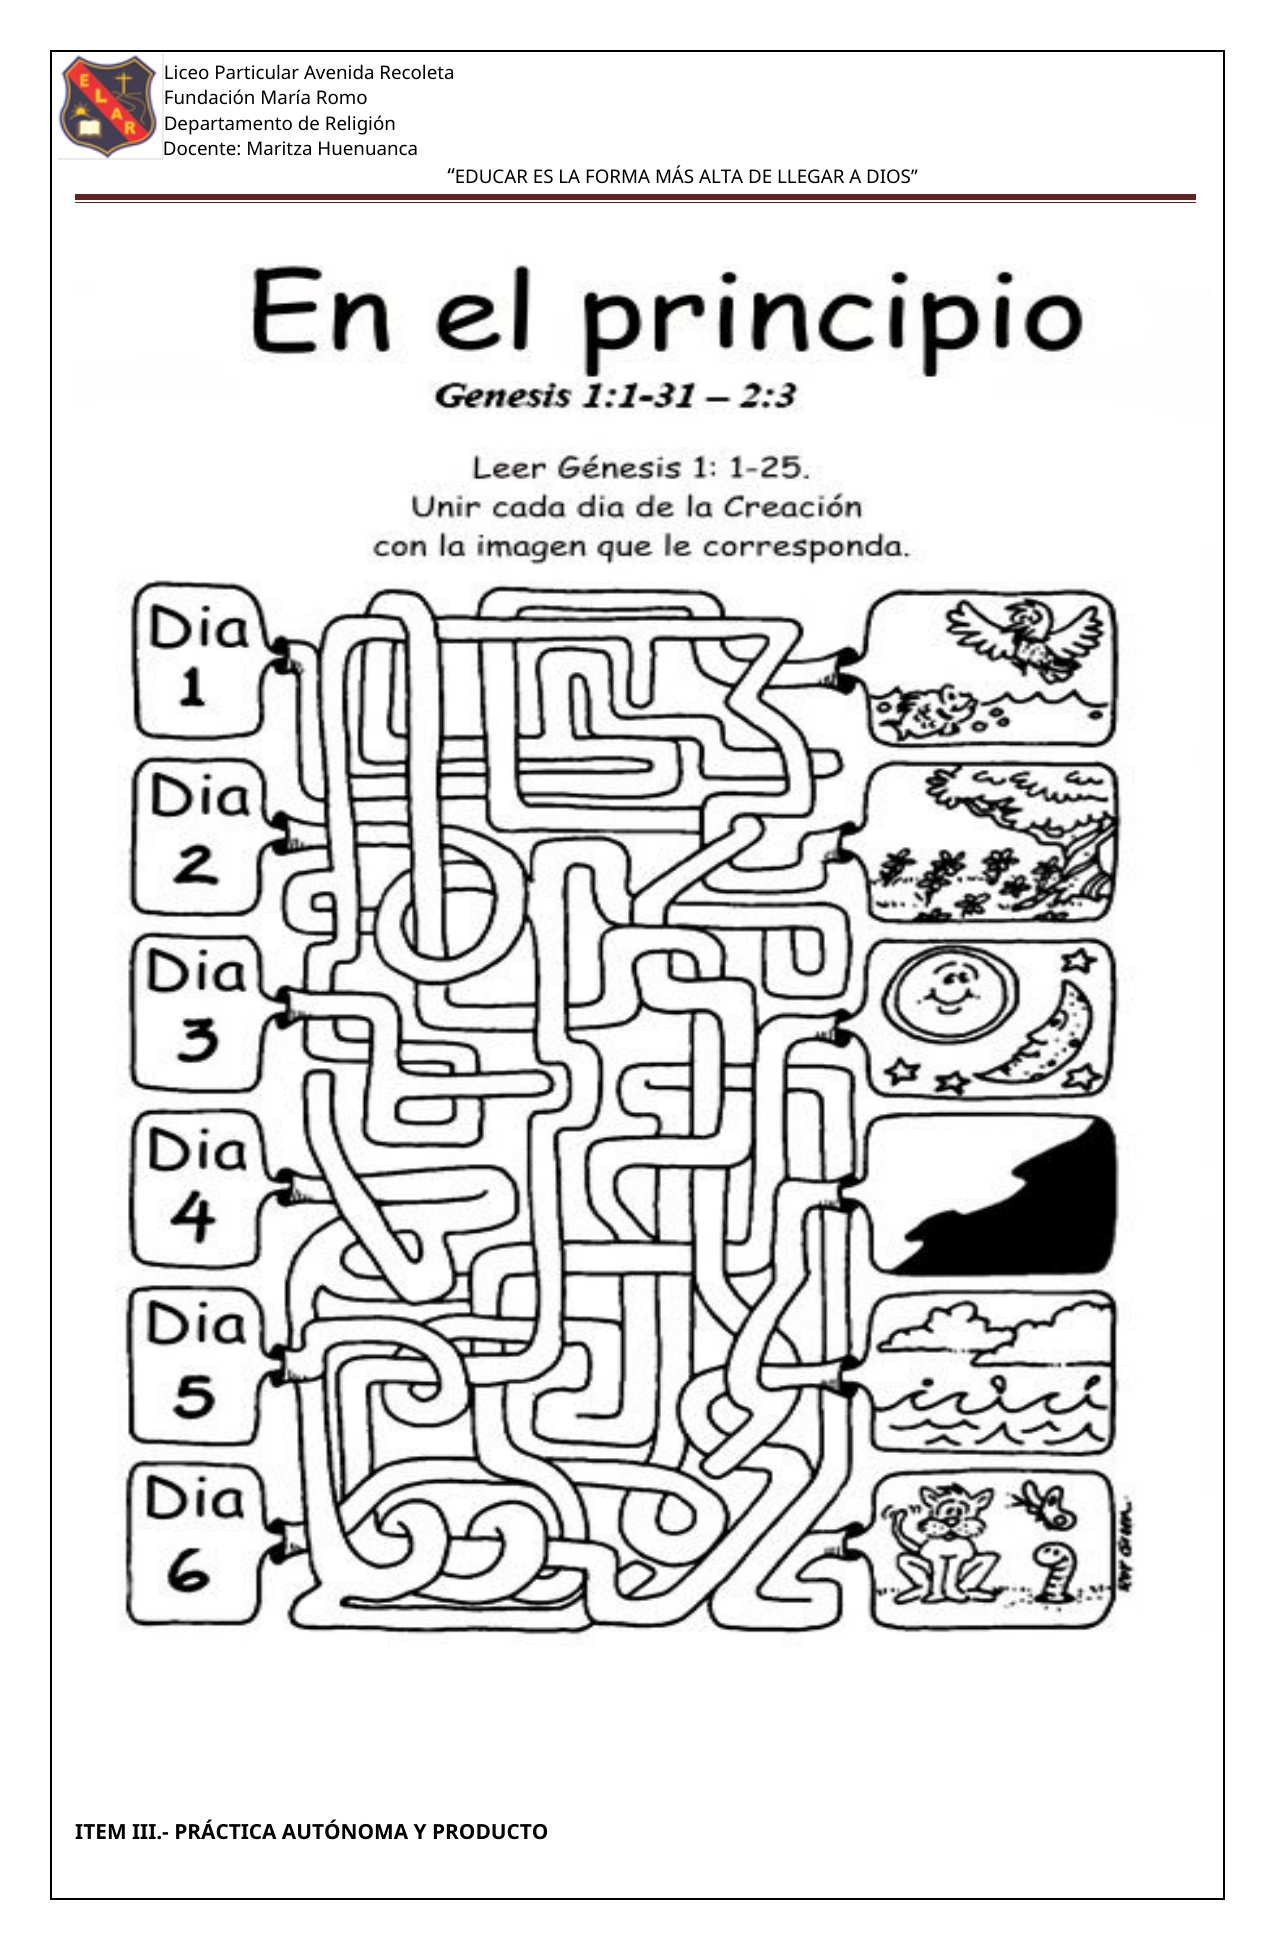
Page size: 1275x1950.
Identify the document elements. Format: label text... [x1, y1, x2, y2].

picture [57, 54, 164, 161]
list ITEM III.- PRÁCTICA AUTÓNOMA Y PRODUCTO [75, 1817, 1196, 1846]
picture [75, 231, 1213, 1676]
